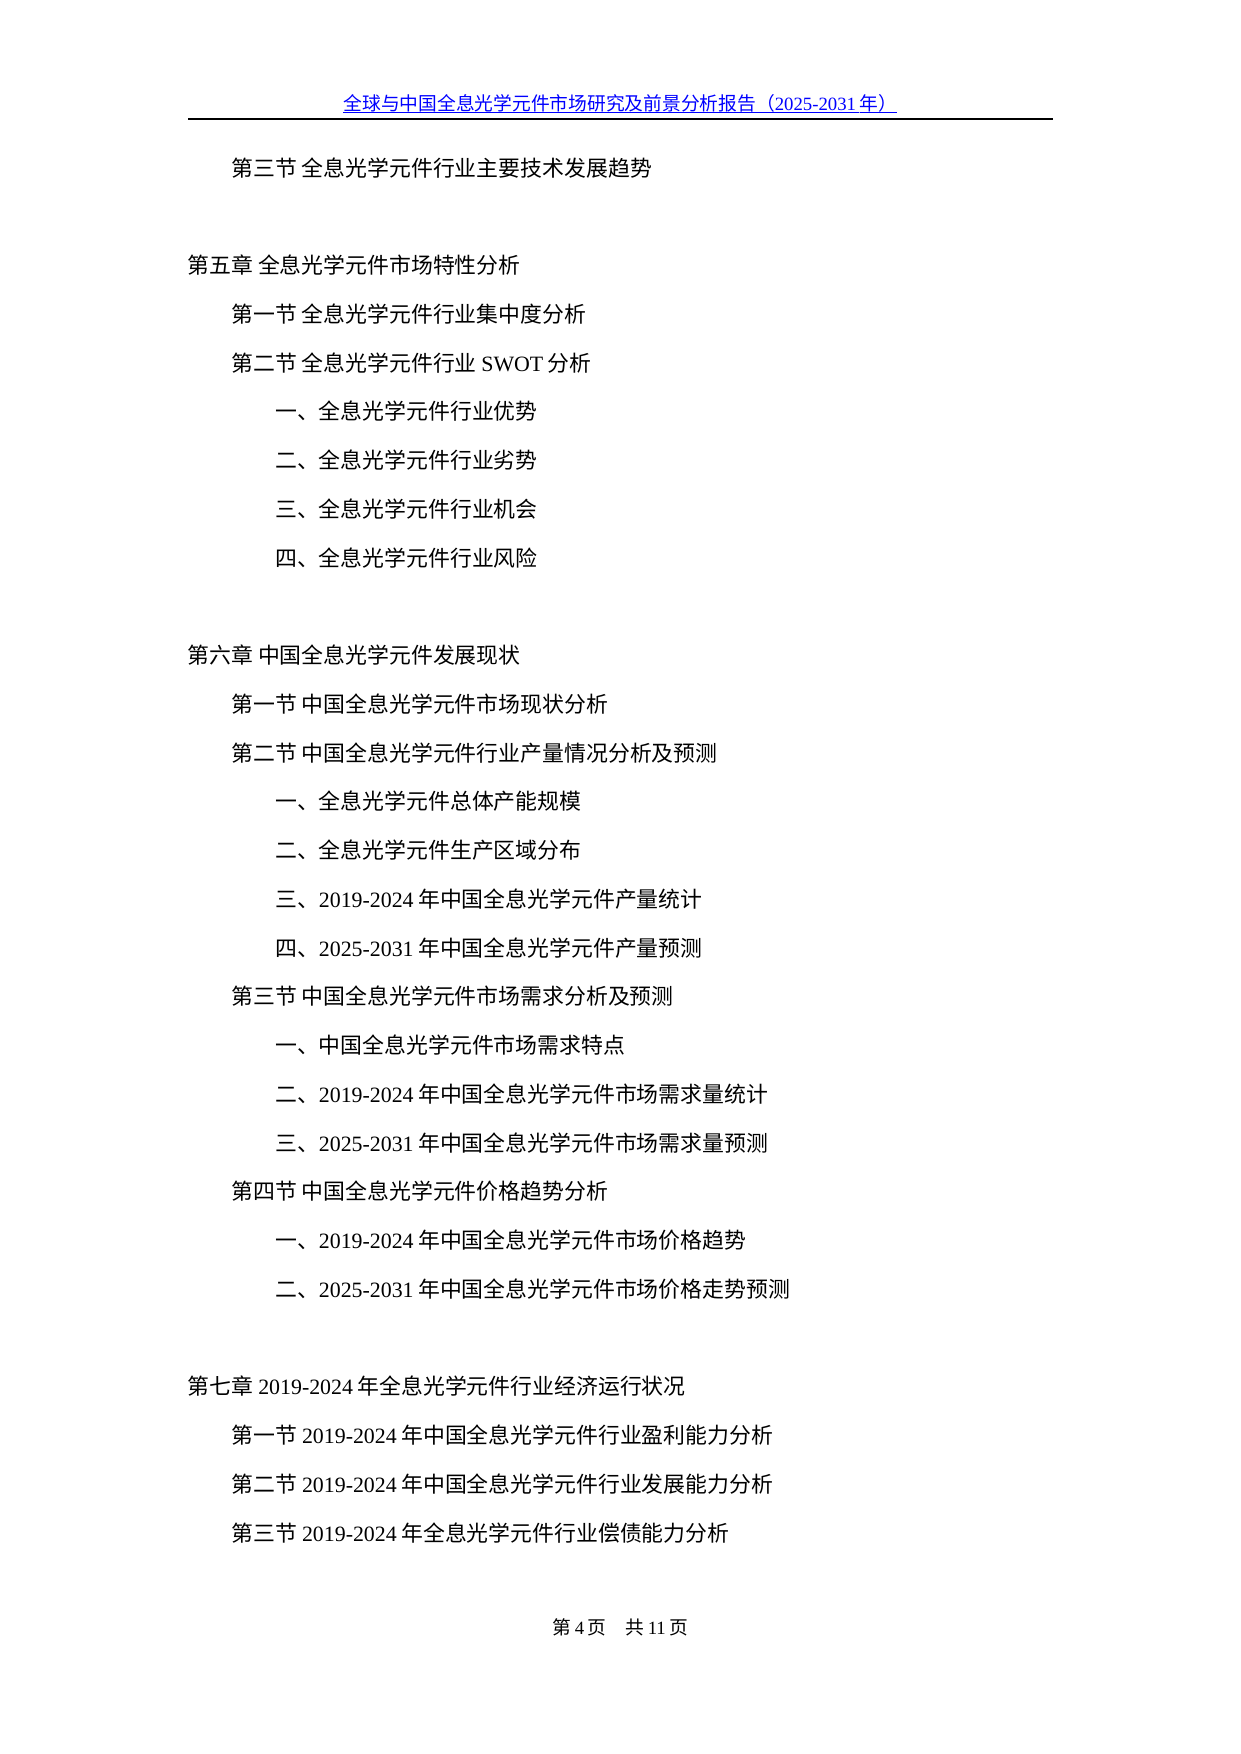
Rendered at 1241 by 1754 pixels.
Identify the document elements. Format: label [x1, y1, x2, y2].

text [187, 150, 1053, 1548]
